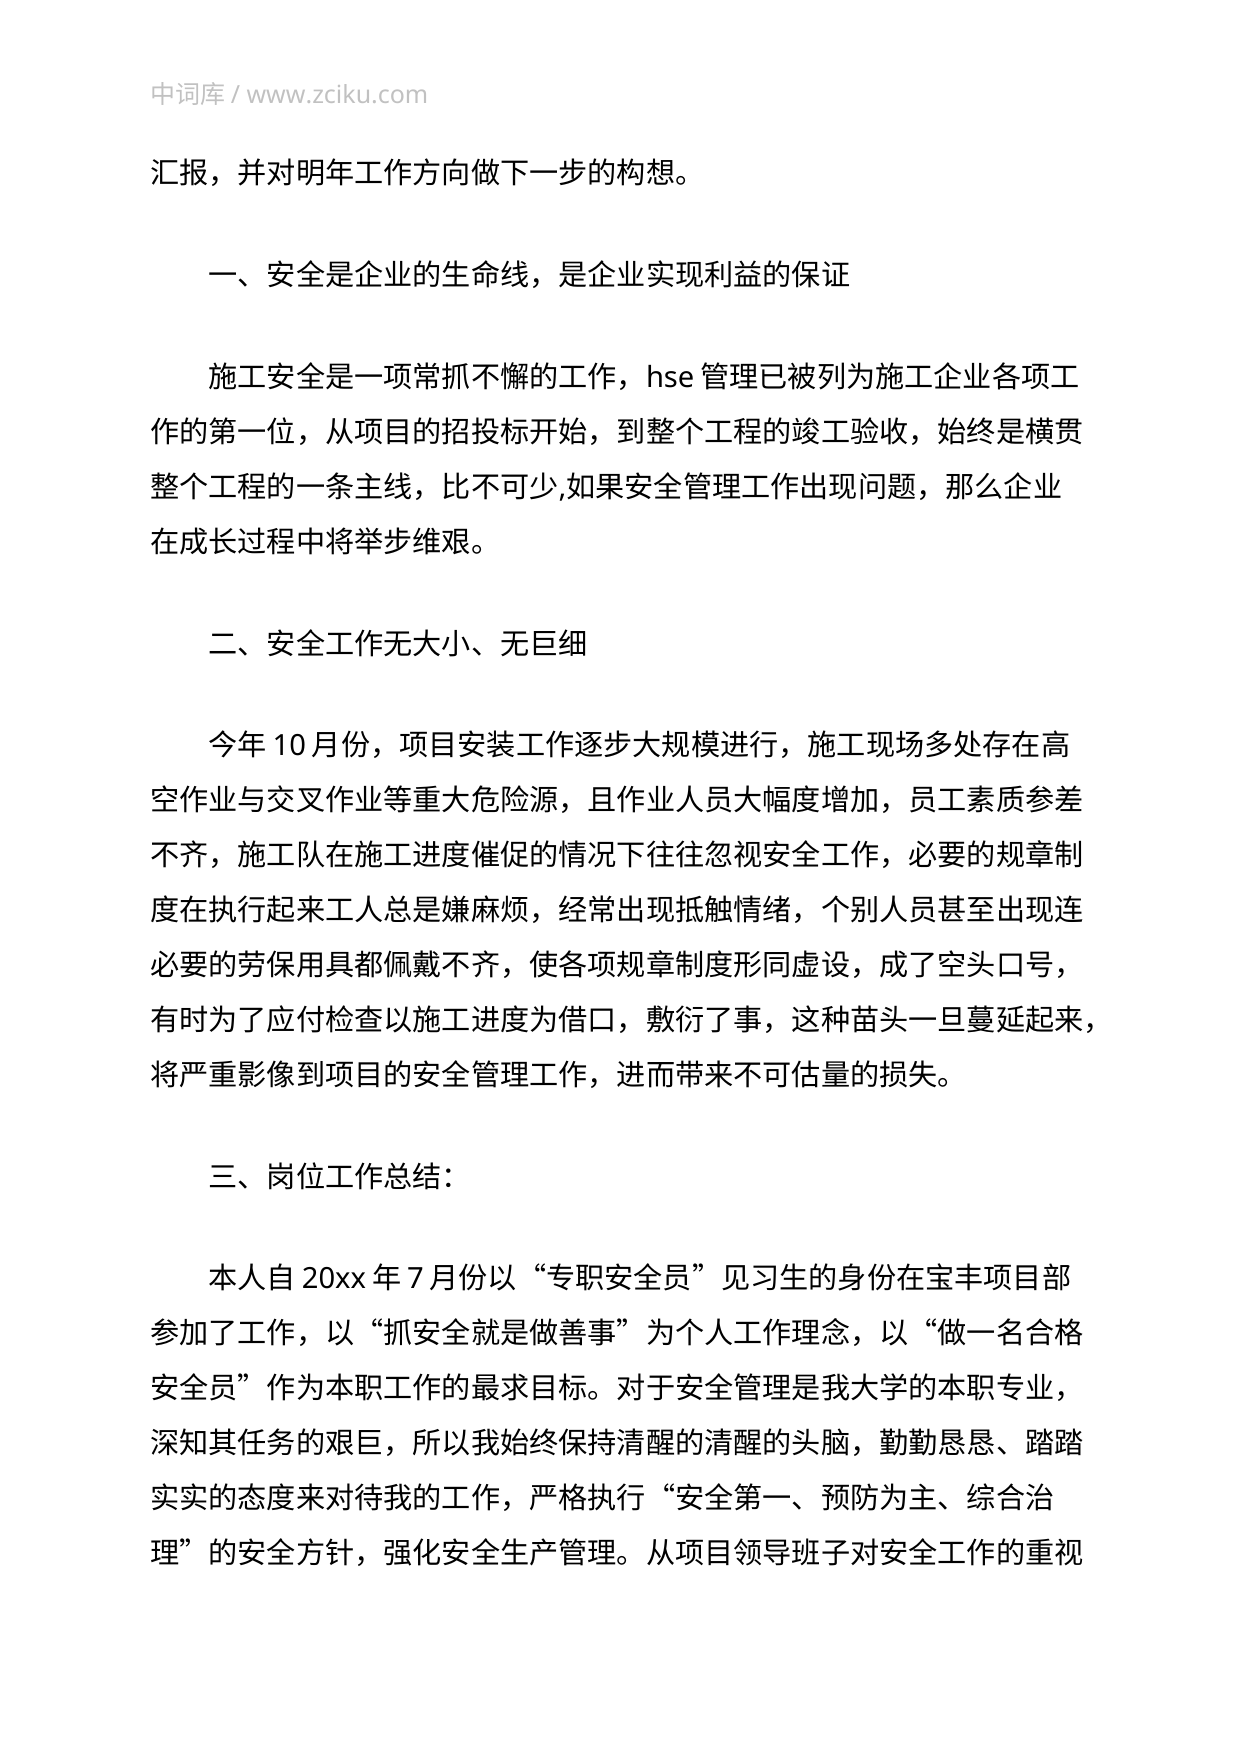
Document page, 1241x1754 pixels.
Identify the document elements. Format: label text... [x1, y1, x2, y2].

text 施工安全是一项常抓不懈的工作，hse管理已被列为施工企业各项工作的第一位，从项目的招投标开始，到整个工程的竣工验收，始终是横贯整个工程的一条主线，比不可少,如果安全管理工作出现问题，那么企业在成长过程中将举步维艰。 [150, 353, 1090, 561]
text 二、安全工作无大小、无巨细 [150, 620, 1090, 662]
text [150, 1255, 1090, 1572]
text 三、岗位工作总结： [150, 1153, 1090, 1196]
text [150, 150, 1090, 192]
text 今年10月份，项目安装工作逐步大规模进行，施工现场多处存在高空作业与交叉作业等重大危险源，且作业人员大幅度增加，员工素质参差不齐，施工队在施工进度催促的情况下往往忽视安全工作，必要的规章制度在执行起来工人总是嫌麻烦，经常出现抵触情绪，个别人员甚至出现连必要的劳保用具都佩戴不齐，使各项规章制度形同虚设，成了空头口号，有时为了应付检查以施工进度为借口，敷衍了事，这种苗头一旦蔓延起来，将严重影像到项目的安全管理工作，进而带来不可估量的损失。 [150, 722, 1090, 1094]
text 一、安全是企业的生命线，是企业实现利益的保证 [150, 252, 1090, 294]
